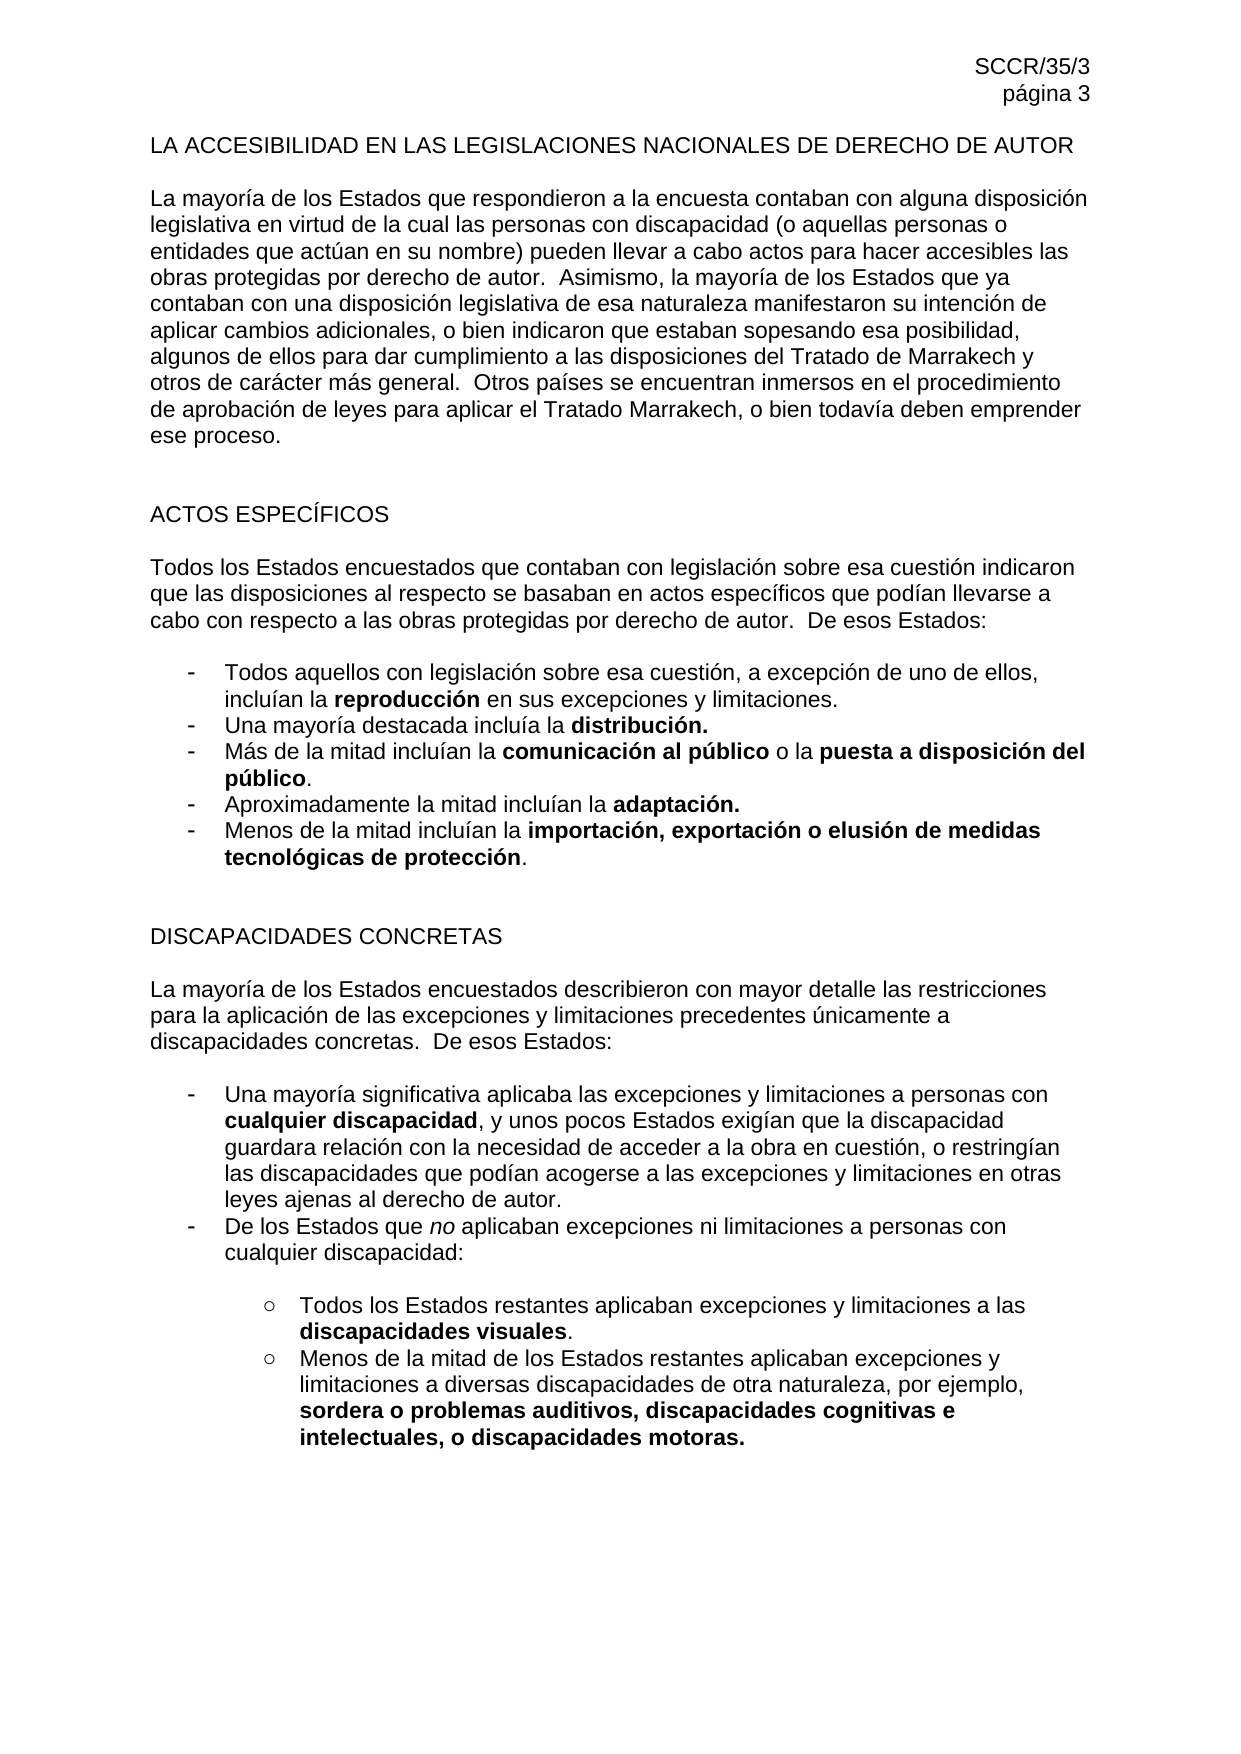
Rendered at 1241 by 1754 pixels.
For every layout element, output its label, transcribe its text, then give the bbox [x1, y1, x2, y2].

list Una mayoría destacada incluía la distribución. [187, 712, 1090, 738]
text Todos los Estados encuestados que contaban con legislación sobre esa cuestión indicaron que las disposiciones al respecto se basaban en actos específicos que podían llevarse a cabo con respecto a las obras protegidas por derecho de autor. De esos Estados: [150, 554, 1090, 633]
text La mayoría de los Estados que respondieron a la encuesta contaban con alguna disposición legislativa en virtud de la cual las personas con discapacidad (o aquellas personas o entidades que actúan en su nombre) pueden llevar a cabo actos para hacer accesibles las obras protegidas por derecho de autor. Asimismo, la mayoría de los Estados que ya contaban con una disposición legislativa de esa naturaleza manifestaron su intención de aplicar cambios adicionales, o bien indicaron que estaban sopesando esa posibilidad, algunos de ellos para dar cumplimiento a las disposiciones del Tratado de Marrakech y otros de carácter más general. Otros países se encuentran inmersos en el procedimiento de aprobación de leyes para aplicar el Tratado Marrakech, o bien todavía deben emprender ese proceso. [150, 185, 1090, 448]
list Menos de la mitad de los Estados restantes aplicaban excepciones y limitaciones a diversas discapacidades de otra naturaleza, por ejemplo, sordera o problemas auditivos, discapacidades cognitivas e intelectuales, o discapacidades motoras. [262, 1344, 1090, 1450]
list Aproximadamente la mitad incluían la adaptación. [187, 791, 1090, 817]
text ACTOS ESPECÍFICOS [150, 501, 1090, 527]
list De los Estados que no aplicaban excepciones ni limitaciones a personas con cualquier discapacidad: [187, 1213, 1090, 1265]
text La mayoría de los Estados encuestados describieron con mayor detalle las restricciones para la aplicación de las excepciones y limitaciones precedentes únicamente a discapacidades concretas. De esos Estados: [150, 976, 1090, 1054]
text LA ACCESIBILIDAD EN LAS LEGISLACIONES NACIONALES DE DERECHO DE AUTOR [150, 132, 1090, 158]
list Una mayoría significativa aplicaba las excepciones y limitaciones a personas con cualquier discapacidad, y unos pocos Estados exigían que la discapacidad guardara relación con la necesidad de acceder a la obra en cuestión, o restringían las discapacidades que podían acogerse a las excepciones y limitaciones en otras leyes ajenas al derecho de autor. [187, 1081, 1090, 1213]
text DISCAPACIDADES CONCRETAS [150, 923, 1090, 949]
list Todos los Estados restantes aplicaban excepciones y limitaciones a las discapacidades visuales. [262, 1292, 1090, 1344]
list Menos de la mitad incluían la importación, exportación o elusión de medidas tecnológicas de protección. [187, 817, 1090, 870]
list Más de la mitad incluían la comunicación al público o la puesta a disposición del público. [187, 738, 1090, 791]
list Todos aquellos con legislación sobre esa cuestión, a excepción de uno de ellos, incluían la reproducción en sus excepciones y limitaciones. [187, 659, 1090, 712]
